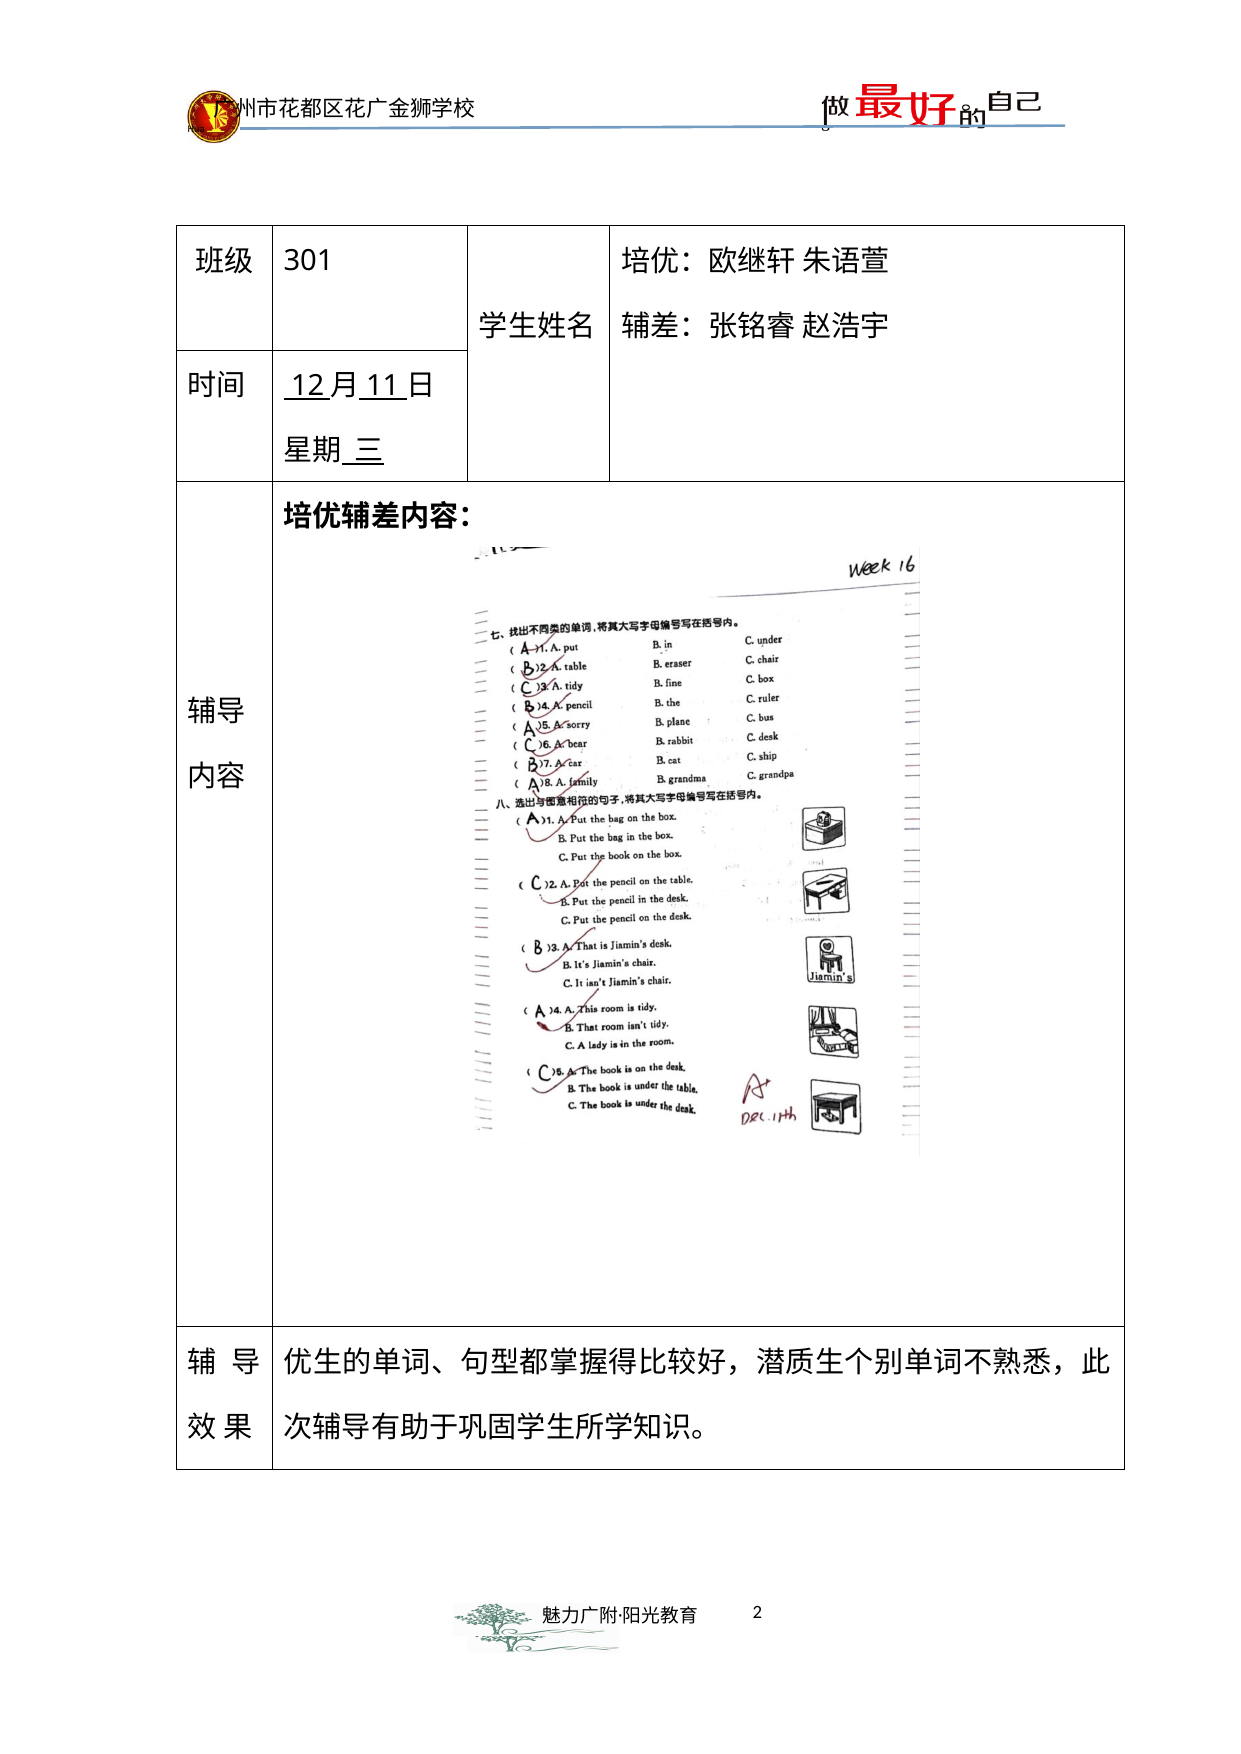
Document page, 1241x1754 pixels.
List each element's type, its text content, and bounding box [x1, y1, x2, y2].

picture [475, 547, 920, 1157]
table_cell 优生的单词、句型都掌握得比较好，潜质生个别单词不熟悉，此次辅导有助于巩固学生所学知识。 [273, 1327, 1124, 1469]
table_header 班级 [177, 226, 272, 349]
table_cell 辅导 内容 [177, 482, 272, 1326]
table_cell 培优辅差内容： [273, 482, 1124, 1326]
table_header 301 [273, 226, 467, 349]
table_header 学生姓名 [468, 226, 609, 481]
picture [821, 84, 1041, 125]
table_cell 时间 [177, 351, 272, 481]
table_cell 辅导效 果 [177, 1327, 272, 1469]
picture [453, 1603, 621, 1653]
table_header 培优：欧继轩 朱语萱 辅差：张铭睿 赵浩宇 [610, 226, 1124, 481]
table_cell 12月 11 日 星期 三 [273, 351, 467, 481]
picture [186, 89, 242, 145]
